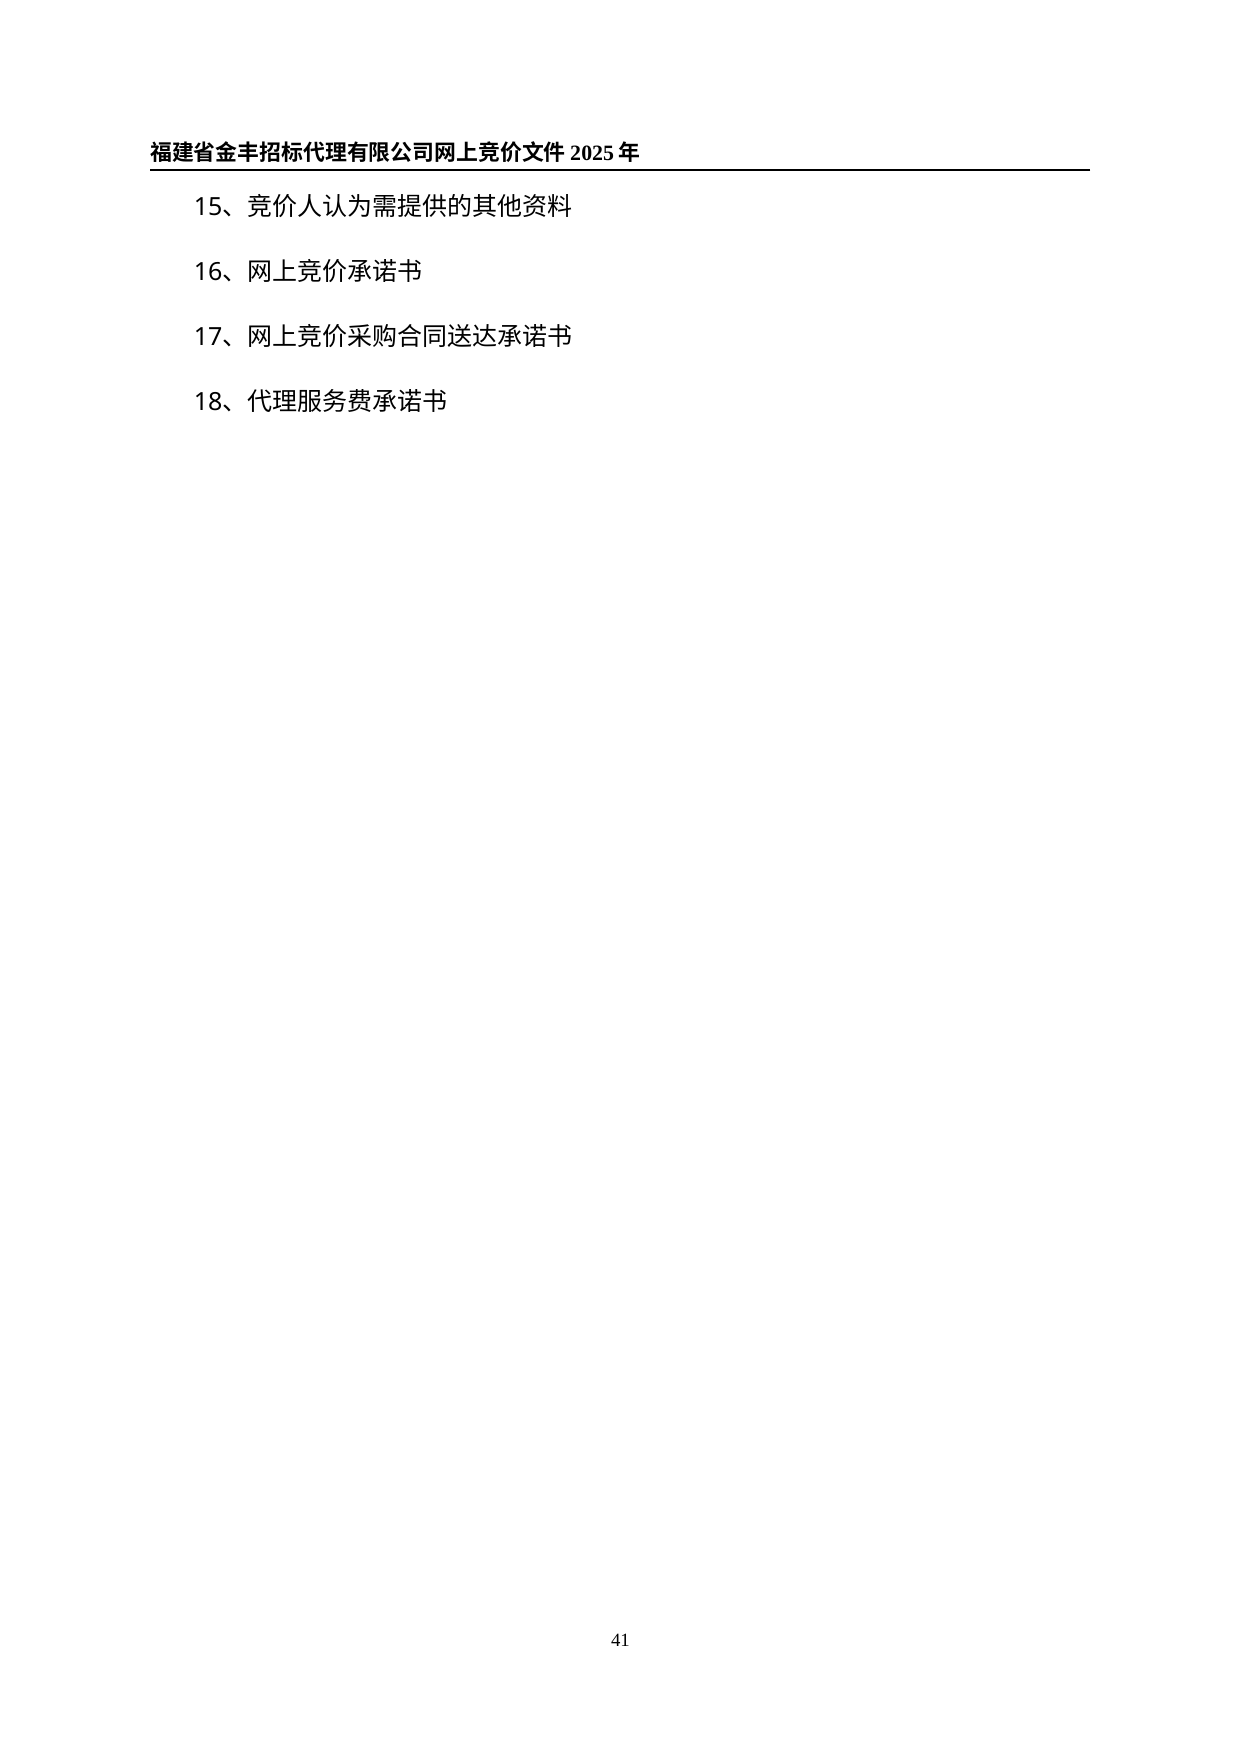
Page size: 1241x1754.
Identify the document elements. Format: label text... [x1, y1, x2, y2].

text 15、竞价人认为需提供的其他资料 [194, 172, 1090, 237]
text 16、网上竞价承诺书 [194, 237, 1090, 302]
text 18、代理服务费承诺书 [194, 367, 1090, 432]
text 17、网上竞价采购合同送达承诺书 [194, 302, 1090, 367]
